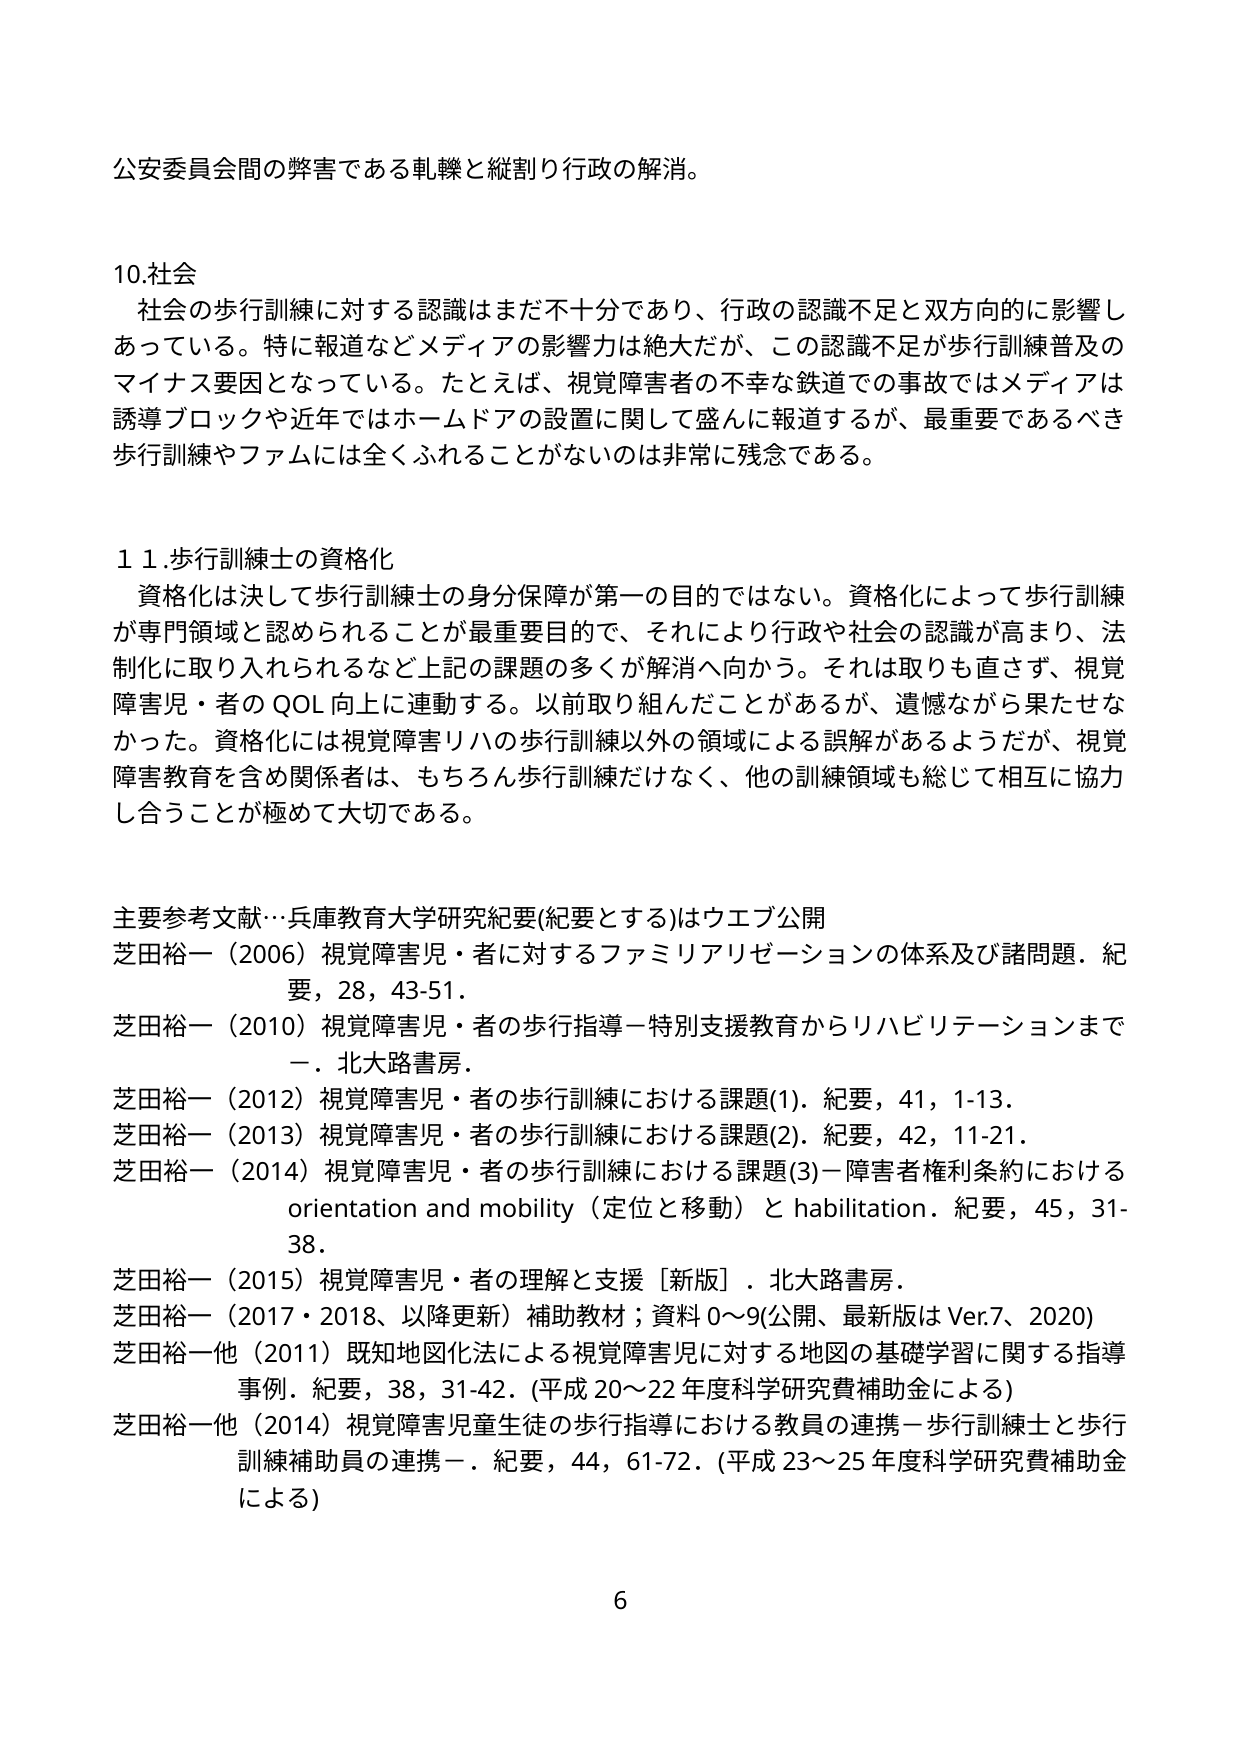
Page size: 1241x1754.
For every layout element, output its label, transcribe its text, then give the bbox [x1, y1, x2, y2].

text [112, 150, 1128, 186]
text 社会の歩行訓練に対する認識はまだ不十分であり、行政の認識不足と双方向的に影響しあっている。特に報道などメディアの影響力は絶大だが、この認識不足が歩行訓練普及のマイナス要因となっている。たとえば、視覚障害者の不幸な鉄道での事故ではメディアは誘導ブロックや近年ではホームドアの設置に関して盛んに報道するが、最重要であるべき歩行訓練やファムには全くふれることがないのは非常に残念である。 [112, 291, 1128, 472]
text 芝田裕一（2006）視覚障害児・者に対するファミリアリゼーションの体系及び諸問題．紀要，28，43-51． [112, 934, 1128, 1007]
text 芝田裕一（2010）視覚障害児・者の歩行指導－特別支援教育からリハビリテーションまで －．北大路書房． [112, 1007, 1128, 1079]
text 芝田裕一（2015）視覚障害児・者の理解と支援［新版］．北大路書房． [112, 1261, 1128, 1297]
text １１.歩行訓練士の資格化 [112, 540, 1128, 576]
text 芝田裕一（2014）視覚障害児・者の歩行訓練における課題(3)－障害者権利条約におけるorientation and mobility（定位と移動）とhabilitation．紀要，45，31-38． [112, 1152, 1128, 1261]
text 芝田裕一他（2011）既知地図化法による視覚障害児に対する地図の基礎学習に関する指導事例．紀要，38，31-42．(平成20～22年度科学研究費補助金による) [112, 1333, 1128, 1406]
text 芝田裕一（2012）視覚障害児・者の歩行訓練における課題(1)．紀要，41，1-13． [112, 1079, 1128, 1116]
text 芝田裕一（2013）視覚障害児・者の歩行訓練における課題(2)．紀要，42，11-21． [112, 1116, 1128, 1152]
text 10.社会 [112, 254, 1128, 291]
text 芝田裕一他（2014）視覚障害児童生徒の歩行指導における教員の連携－歩行訓練士と歩行訓練補助員の連携－．紀要，44，61-72．(平成23～25年度科学研究費補助金による) [112, 1406, 1128, 1514]
text 芝田裕一（2017・2018、以降更新）補助教材；資料0～9(公開、最新版はVer.7、2020) [112, 1297, 1128, 1333]
text 資格化は決して歩行訓練士の身分保障が第一の目的ではない。資格化によって歩行訓練が専門領域と認められることが最重要目的で、それにより行政や社会の認識が高まり、法制化に取り入れられるなど上記の課題の多くが解消へ向かう。それは取りも直さず、視覚障害児・者のQOL向上に連動する。以前取り組んだことがあるが、遺憾ながら果たせなかった。資格化には視覚障害リハの歩行訓練以外の領域による誤解があるようだが、視覚障害教育を含め関係者は、もちろん歩行訓練だけなく、他の訓練領域も総じて相互に協力し合うことが極めて大切である。 [112, 576, 1128, 830]
text 主要参考文献…兵庫教育大学研究紀要(紀要とする)はウエブ公開 [112, 898, 1128, 934]
